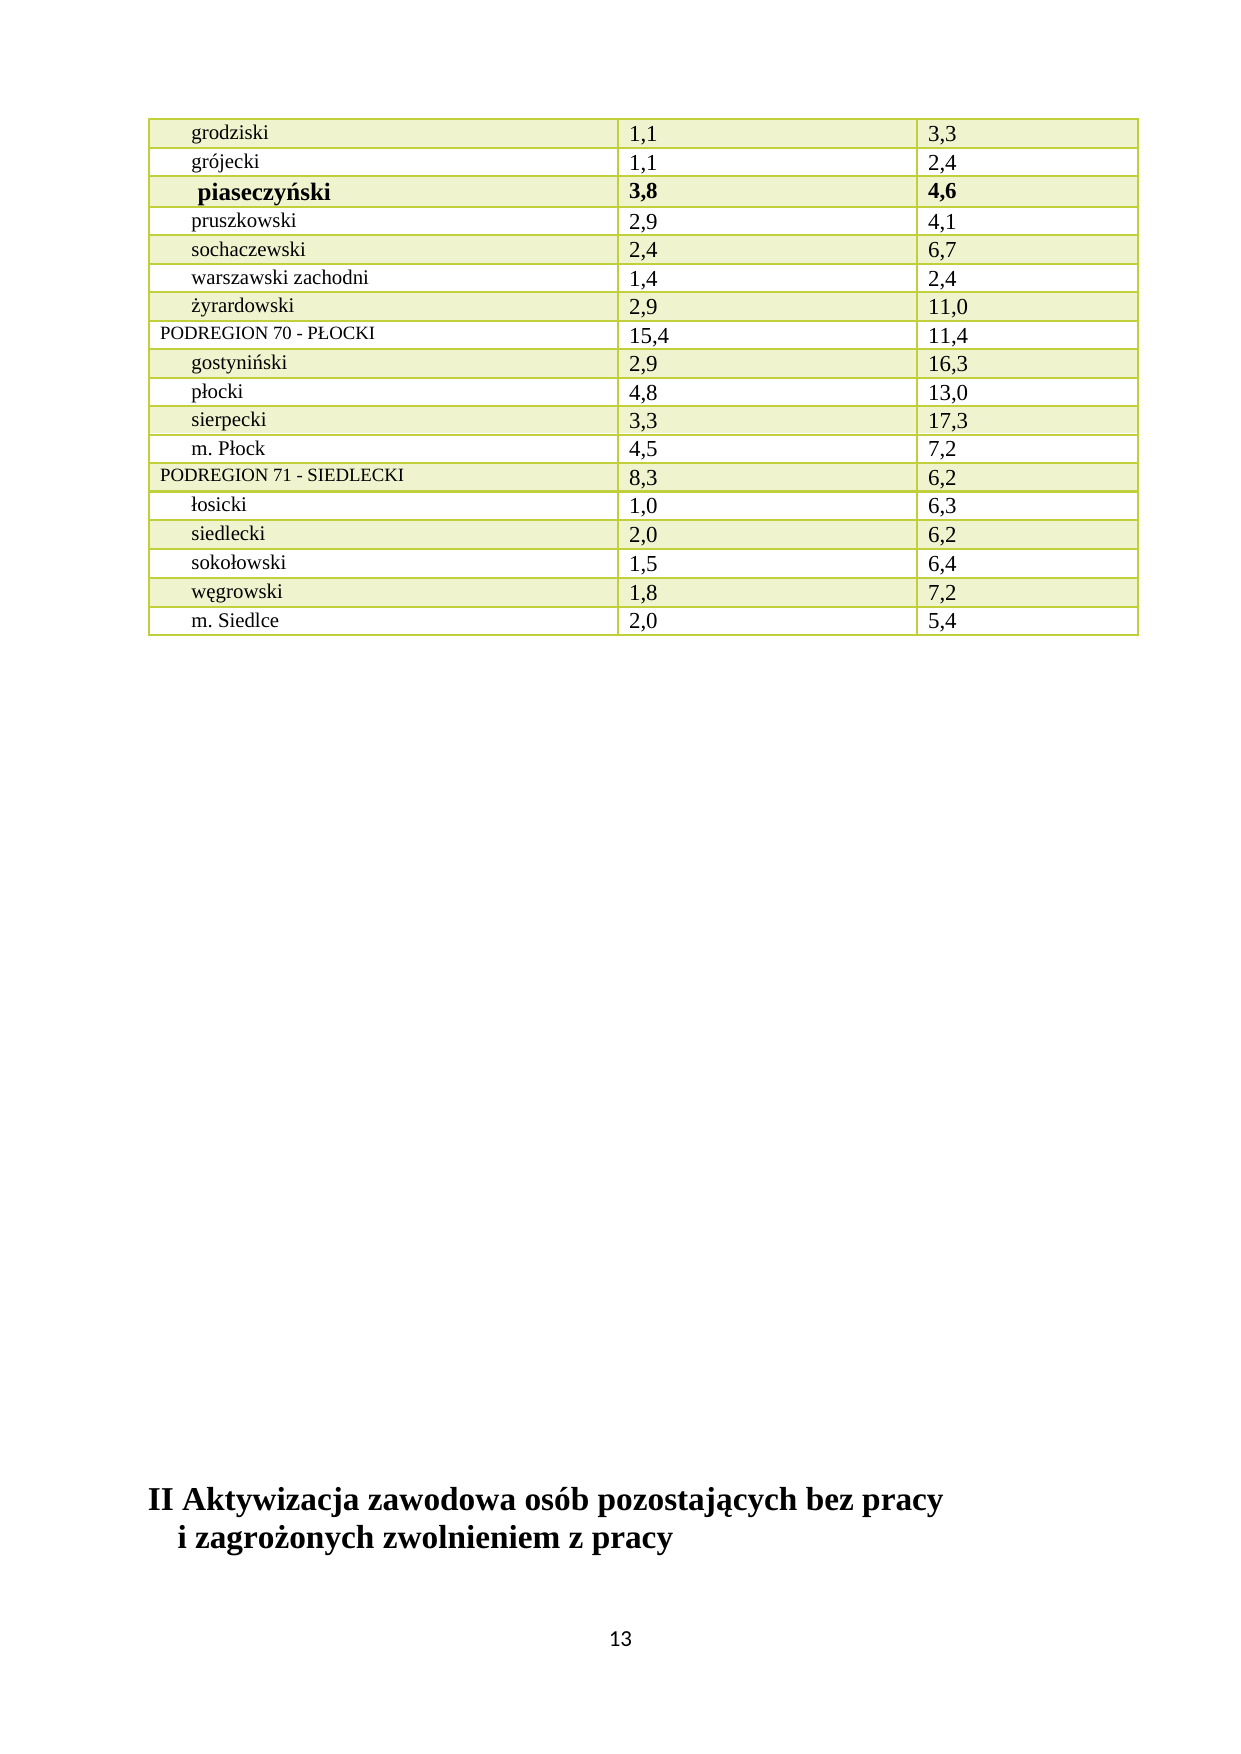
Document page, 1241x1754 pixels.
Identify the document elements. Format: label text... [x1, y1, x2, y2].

table_cell PODREGION 70 - PŁOCKI [150, 322, 617, 348]
table_cell 7,2 [918, 436, 1137, 462]
table_cell 6,2 [918, 464, 1137, 490]
table_cell 4,6 [918, 177, 1137, 206]
table_cell węgrowski [150, 579, 617, 606]
table_cell grodziski [150, 120, 617, 147]
table_cell sokołowski [150, 550, 617, 577]
table_cell 6,7 [918, 236, 1137, 263]
table_cell 6,3 [918, 493, 1137, 519]
table_cell sochaczewski [150, 236, 617, 263]
table_cell grójecki [150, 149, 617, 175]
table_cell 13,0 [918, 379, 1137, 405]
table_cell 3,3 [619, 407, 916, 433]
table_cell siedlecki [150, 521, 617, 548]
table_cell 2,9 [619, 208, 916, 234]
table_cell 3,8 [619, 177, 916, 206]
table_cell 1,1 [619, 120, 916, 147]
table_cell 4,5 [619, 436, 916, 462]
table_cell m. Płock [150, 436, 617, 462]
table_cell 2,4 [619, 236, 916, 263]
table_cell gostyniński [150, 350, 617, 377]
table_cell 1,8 [619, 579, 916, 606]
table_cell m. Siedlce [150, 608, 617, 634]
table_cell płocki [150, 379, 617, 405]
table_cell 2,9 [619, 293, 916, 320]
table_cell żyrardowski [150, 293, 617, 320]
table_cell 6,2 [918, 521, 1137, 548]
table_cell pruszkowski [150, 208, 617, 234]
table_cell 2,0 [619, 608, 916, 634]
table_cell sierpecki [150, 407, 617, 433]
table_cell 6,4 [918, 550, 1137, 577]
table_cell łosicki [150, 493, 617, 519]
table_cell PODREGION 71 - SIEDLECKI [150, 464, 617, 490]
table_cell 2,4 [918, 149, 1137, 175]
table_cell 11,4 [918, 322, 1137, 348]
table_cell 1,4 [619, 265, 916, 291]
table_cell 1,5 [619, 550, 916, 577]
table_cell 11,0 [918, 293, 1137, 320]
table_cell 8,3 [619, 464, 916, 490]
table_cell 2,4 [918, 265, 1137, 291]
table_cell 2,9 [619, 350, 916, 377]
table_cell 4,8 [619, 379, 916, 405]
table_cell 15,4 [619, 322, 916, 348]
table_cell 2,0 [619, 521, 916, 548]
table_cell piaseczyński [150, 177, 617, 206]
table_cell 7,2 [918, 579, 1137, 606]
table_cell 1,0 [619, 493, 916, 519]
table_cell 17,3 [918, 407, 1137, 433]
table_cell 3,3 [918, 120, 1137, 147]
text II Aktywizacja zawodowa osób pozostających bez pracy i zagrożonych zwolnieniem z pracy [148, 1479, 1093, 1556]
table_cell 1,1 [619, 149, 916, 175]
table_cell 5,4 [918, 608, 1137, 634]
table_cell warszawski zachodni [150, 265, 617, 291]
table_cell 16,3 [918, 350, 1137, 377]
table_cell 4,1 [918, 208, 1137, 234]
